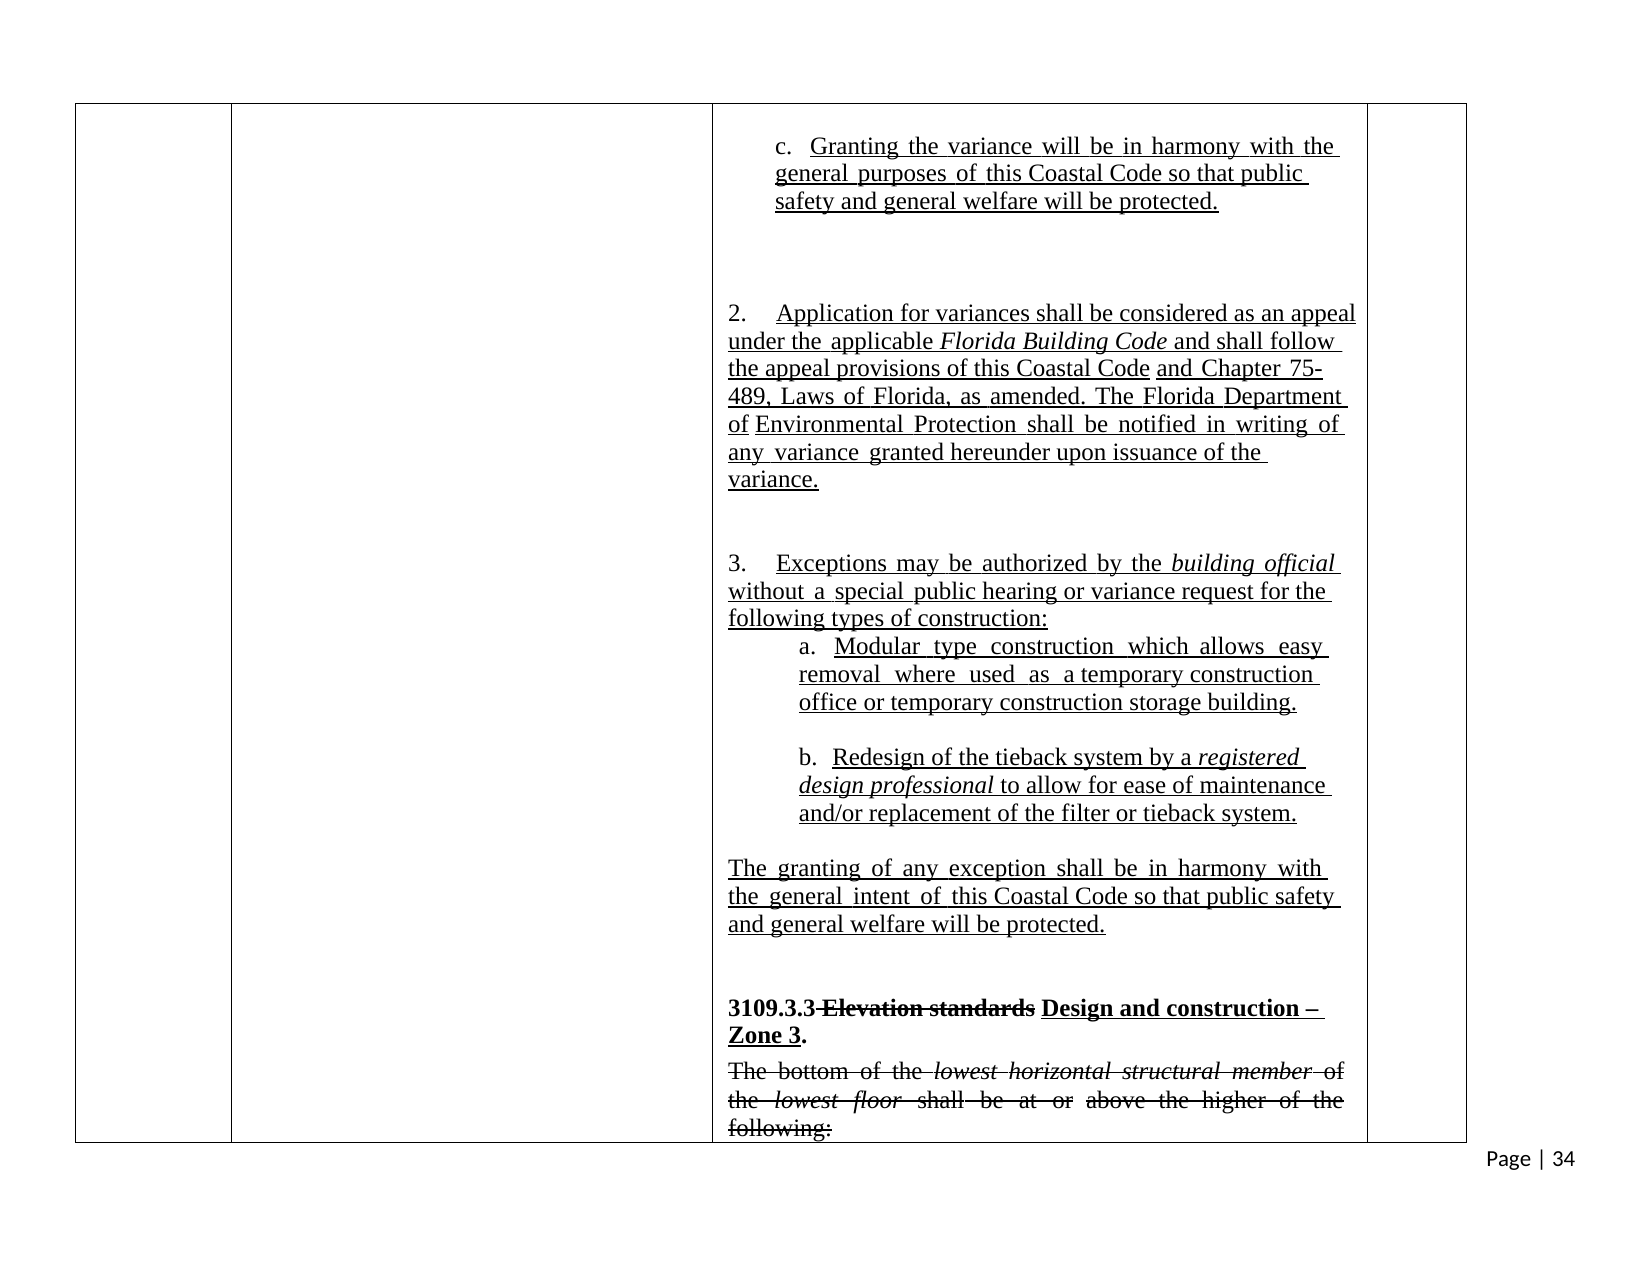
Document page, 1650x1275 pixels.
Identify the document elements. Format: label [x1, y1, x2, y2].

table_cell [232, 104, 712, 1142]
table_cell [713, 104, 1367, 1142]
table_cell [76, 104, 231, 1142]
table_cell [1368, 104, 1466, 1142]
